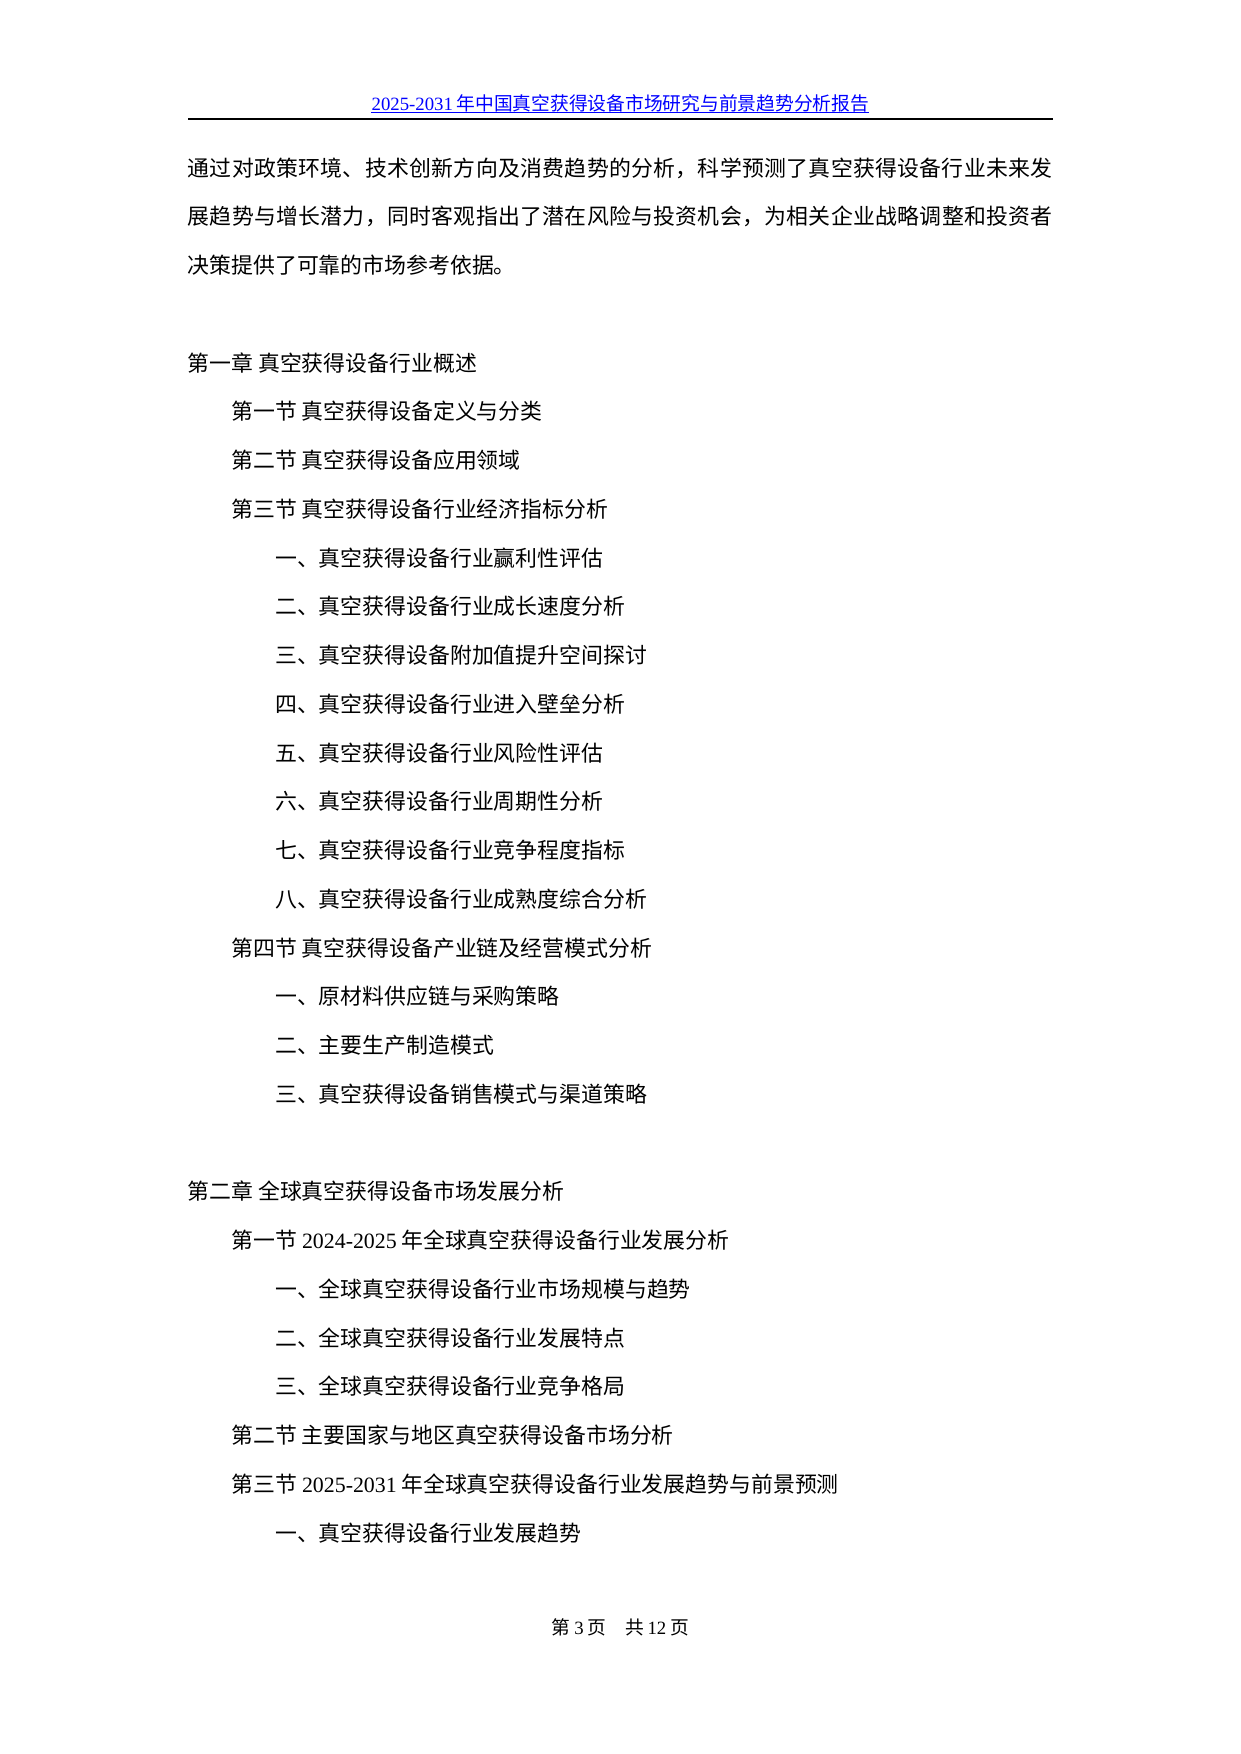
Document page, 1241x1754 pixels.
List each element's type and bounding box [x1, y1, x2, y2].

text [187, 150, 1053, 1548]
